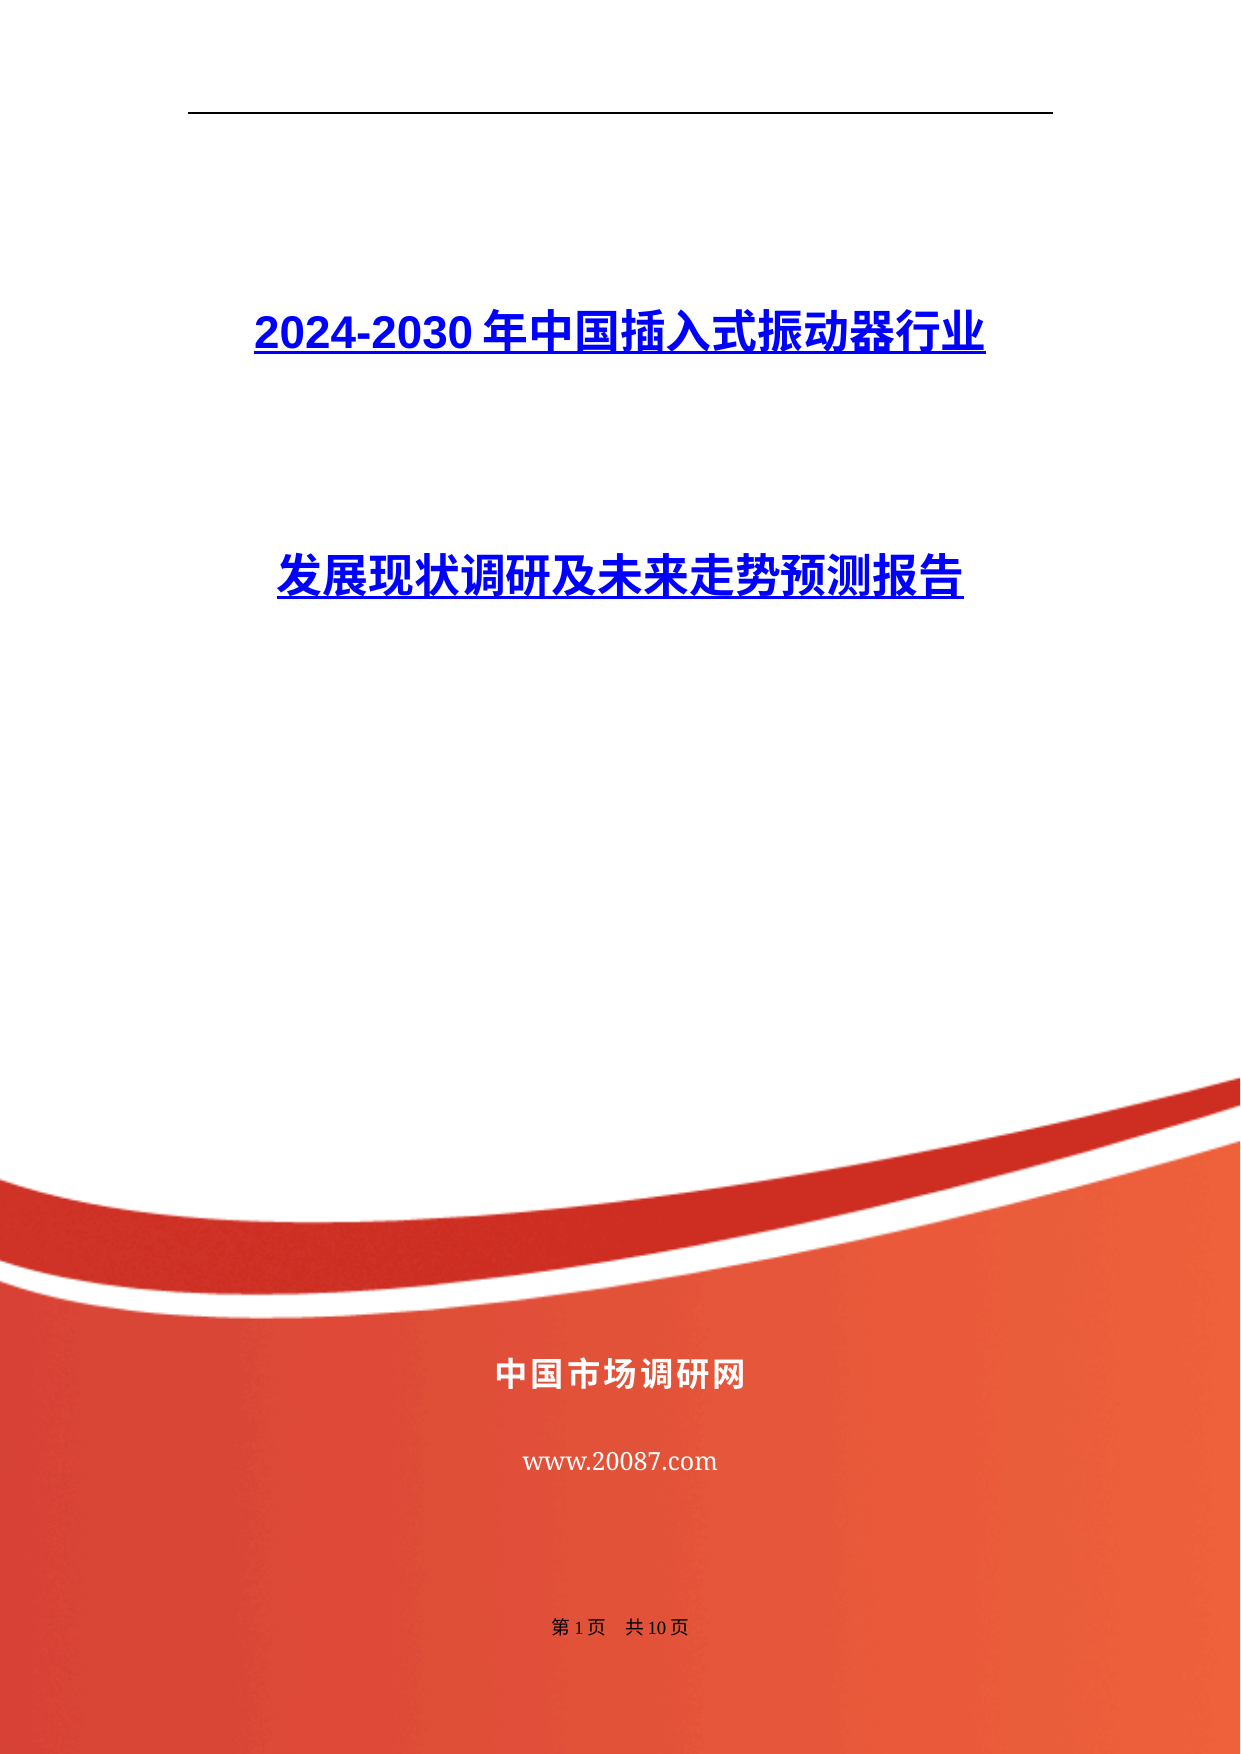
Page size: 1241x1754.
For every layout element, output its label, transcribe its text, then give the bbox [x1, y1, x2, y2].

picture [0, 1006, 1241, 1754]
table_header 2024-2030年中国插入式振动器行业发展现状调研及未来走势预测报告 [188, 207, 1053, 773]
subtitle 中国市场调研网 [187, 1339, 1053, 1404]
text www.20087.com [187, 1428, 1053, 1493]
